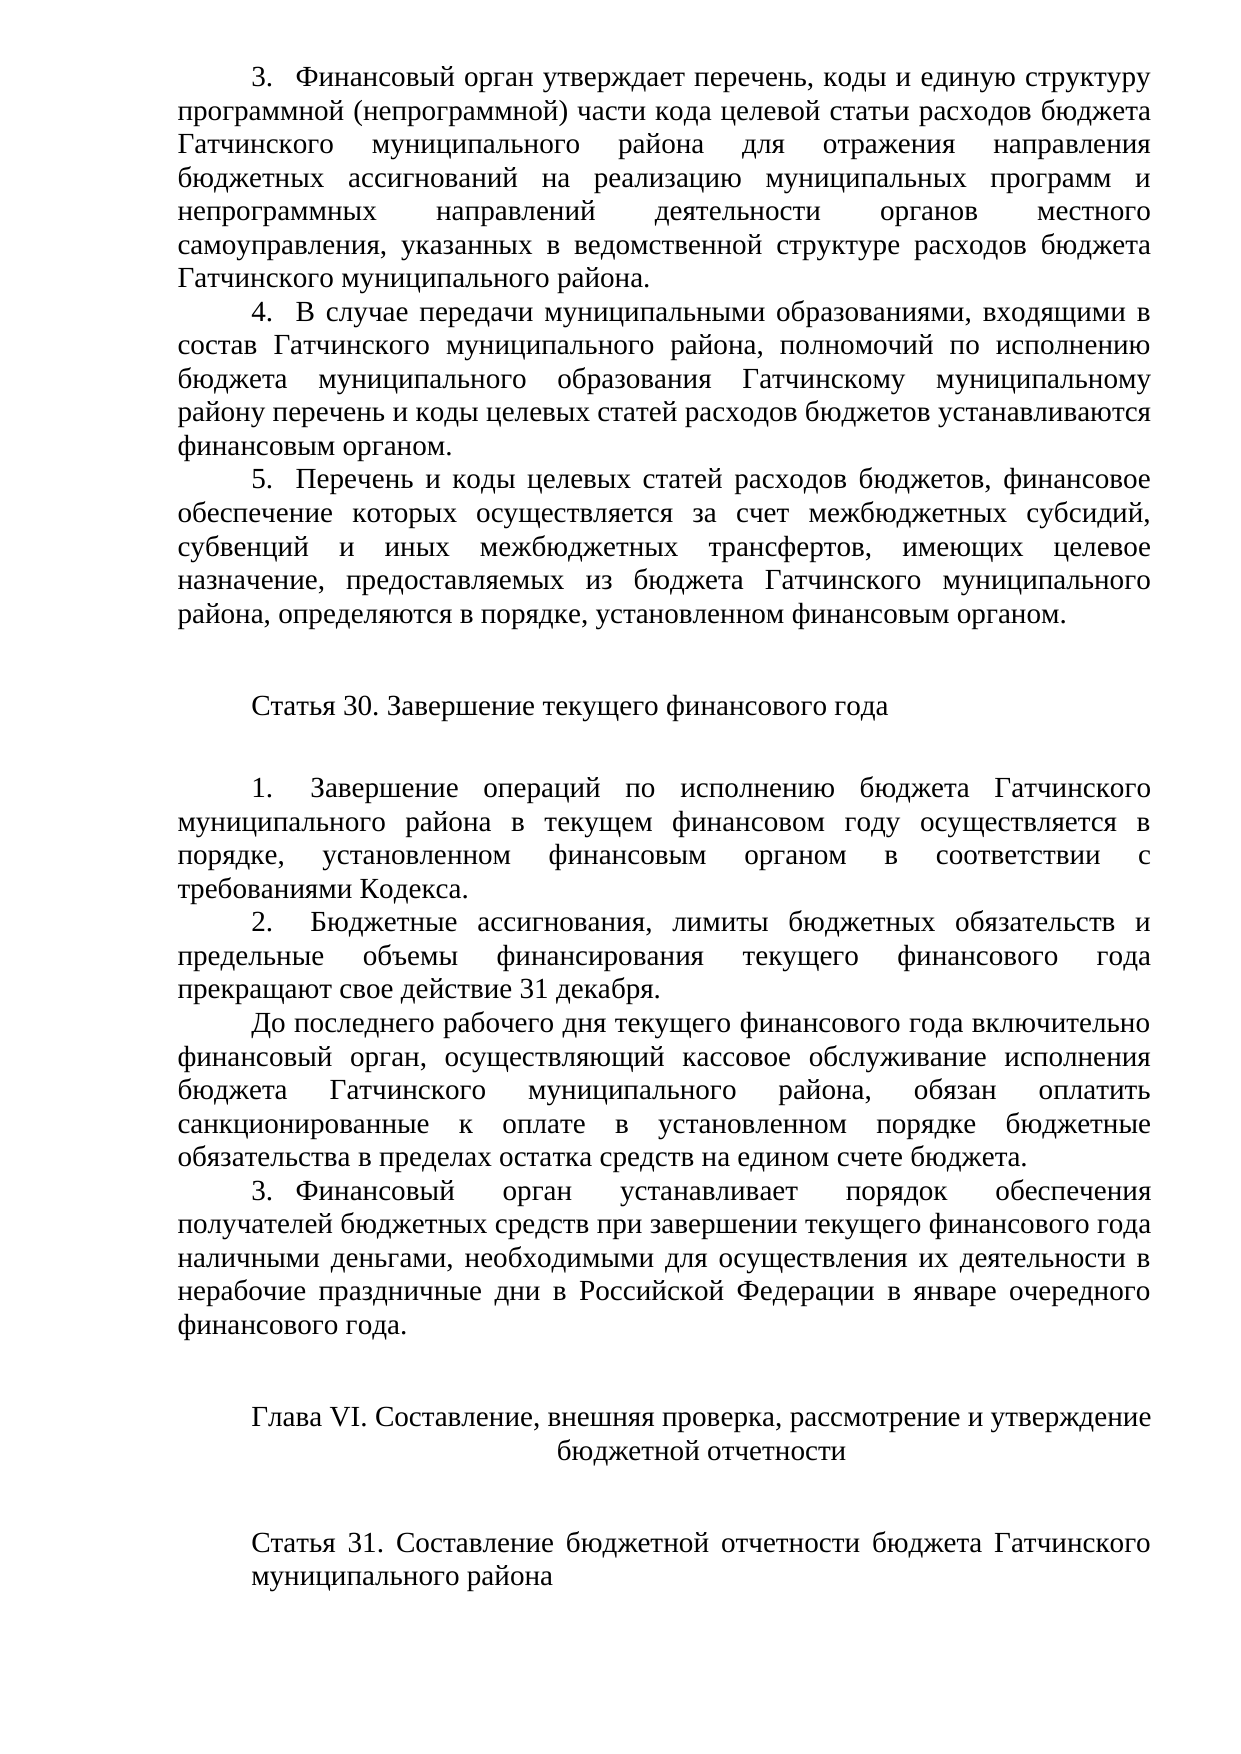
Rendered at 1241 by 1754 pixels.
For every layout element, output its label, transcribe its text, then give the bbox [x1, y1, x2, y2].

list Статья 31. Составление бюджетной отчетности бюджета Гатчинского муниципального района [251, 1525, 1152, 1592]
list Статья 30. Завершение текущего финансового года [251, 688, 1152, 721]
text До последнего рабочего дня текущего финансового года включительно финансовый орган, осуществляющий кассовое обслуживание исполнения бюджета Гатчинского муниципального района, обязан оплатить санкционированные к оплате в установленном порядке бюджетные обязательства в пределах остатка средств на едином счете бюджета. [177, 1005, 1152, 1173]
list Глава VI. Составление, внешняя проверка, рассмотрение и утверждение бюджетной отчетности [251, 1399, 1152, 1466]
list Завершение операций по исполнению бюджета Гатчинского муниципального района в текущем финансовом году осуществляется в порядке, установленном финансовым органом в соответствии с требованиями Кодекса. [177, 770, 1152, 904]
list В случае передачи муниципальными образованиями, входящими в состав Гатчинского муниципального района, полномочий по исполнению бюджета муниципального образования Гатчинскому муниципальному району перечень и коды целевых статей расходов бюджетов устанавливаются финансовым органом. [177, 294, 1152, 462]
list Финансовый орган устанавливает порядок обеспечения получателей бюджетных средств при завершении текущего финансового года наличными деньгами, необходимыми для осуществления их деятельности в нерабочие праздничные дни в Российской Федерации в январе очередного финансового года. [177, 1173, 1152, 1341]
list Финансовый орган утверждает перечень, коды и единую структуру программной (непрограммной) части кода целевой статьи расходов бюджета Гатчинского муниципального района для отражения направления бюджетных ассигнований на реализацию муниципальных программ и непрограммных направлений деятельности органов местного самоуправления, указанных в ведомственной структуре расходов бюджета Гатчинского муниципального района. [177, 59, 1152, 294]
list Перечень и коды целевых статей расходов бюджетов, финансовое обеспечение которых осуществляется за счет межбюджетных субсидий, субвенций и иных межбюджетных трансфертов, имеющих целевое назначение, предоставляемых из бюджета Гатчинского муниципального района, определяются в порядке, установленном финансовым органом. [177, 462, 1152, 629]
list Бюджетные ассигнования, лимиты бюджетных обязательств и предельные объемы финансирования текущего финансового года прекращают свое действие 31 декабря. [177, 904, 1152, 1005]
